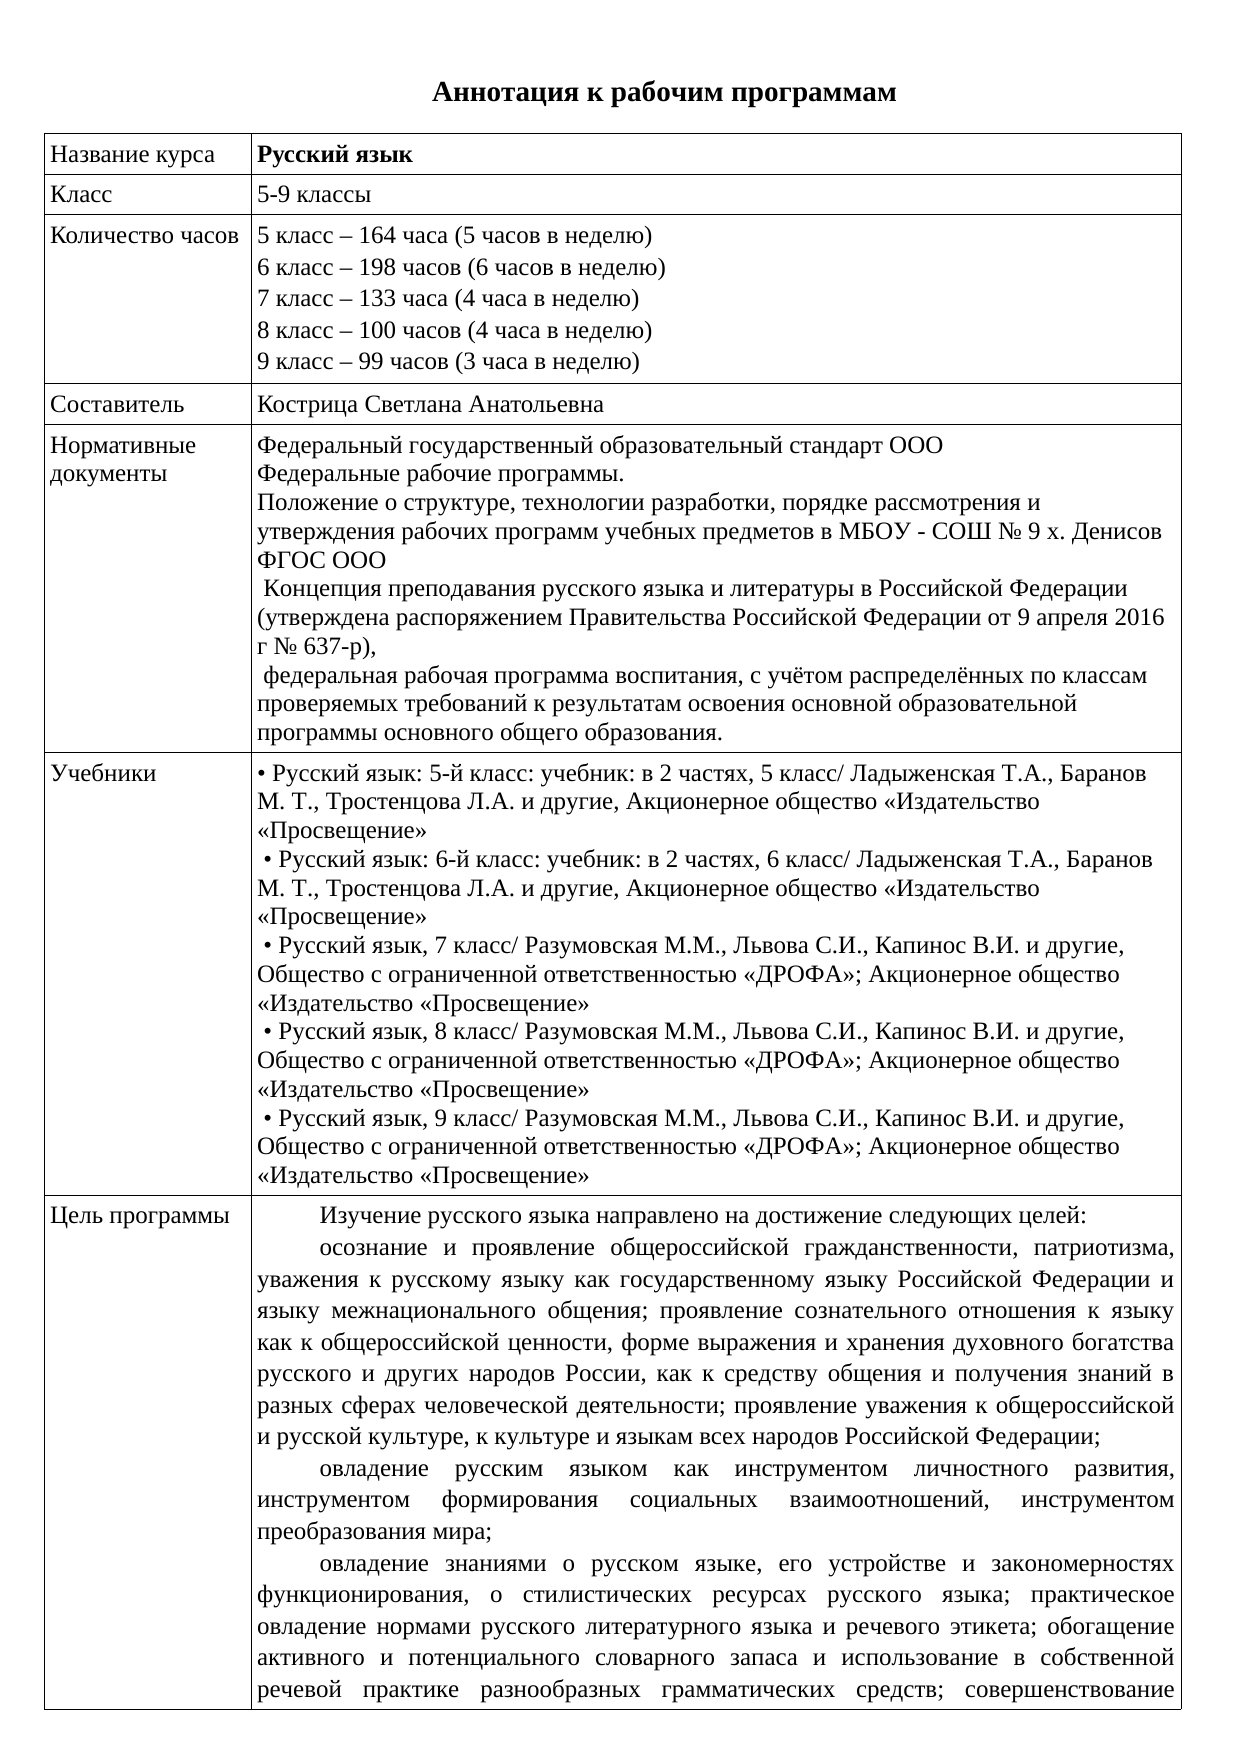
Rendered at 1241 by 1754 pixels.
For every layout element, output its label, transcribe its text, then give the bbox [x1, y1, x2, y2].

table_cell Учебники [45, 753, 251, 1194]
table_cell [252, 1196, 1181, 1708]
table_cell Цель программы [45, 1196, 251, 1708]
table_cell Кострица Светлана Анатольевна [252, 384, 1181, 424]
table_header Название курса [45, 134, 251, 174]
table_cell 5 класс – 164 часа (5 часов в неделю) 6 класс – 198 часов (6 часов в неделю) 7 класс – 133 часа (4 часа в неделю) 8 класс – 100 часов (4 часа в неделю) 9 класс – 99 часов (3 часа в неделю) [252, 215, 1181, 383]
table_cell Составитель [45, 384, 251, 424]
table_cell Федеральный государственный образовательный стандарт ООО Федеральные рабочие программы. Положение о структуре, технологии разработки, порядке рассмотрения и утверждения рабочих программ учебных предметов в МБОУ - СОШ № 9 х. Денисов ФГОС ООО Концепция преподавания русского языка и литературы в Российской Федерации (утверждена распоряжением Правительства Российской Федерации от 9 апреля 2016 г № 637-р), федеральная рабочая программа воспитания, с учётом распределённых по классам проверяемых требований к результатам освоения основной образовательной программы основного общего образования. [252, 425, 1181, 752]
text Аннотация к рабочим программам [177, 74, 1152, 107]
table_cell Класс [45, 175, 251, 214]
table_cell • Русский язык: 5-й класс: учебник: в 2 частях, 5 класс/ Ладыженская Т.А., Баранов М. Т., Тростенцова Л.А. и другие, Акционерное общество «Издательство «Просвещение» • Русский язык: 6-й класс: учебник: в 2 частях, 6 класс/ Ладыженская Т.А., Баранов М. Т., Тростенцова Л.А. и другие, Акционерное общество «Издательство «Просвещение» • Русский язык, 7 класс/ Разумовская М.М., Львова С.И., Капинос В.И. и другие, Общество с ограниченной ответственностью «ДРОФА»; Акционерное общество «Издательство «Просвещение» • Русский язык, 8 класс/ Разумовская М.М., Львова С.И., Капинос В.И. и другие, Общество с ограниченной ответственностью «ДРОФА»; Акционерное общество «Издательство «Просвещение» • Русский язык, 9 класс/ Разумовская М.М., Львова С.И., Капинос В.И. и другие, Общество с ограниченной ответственностью «ДРОФА»; Акционерное общество «Издательство «Просвещение» [252, 753, 1181, 1194]
table_cell Количество часов [45, 215, 251, 383]
table_header Русский язык [252, 134, 1181, 174]
table_cell 5-9 классы [252, 175, 1181, 214]
table_cell Нормативные документы [45, 425, 251, 752]
